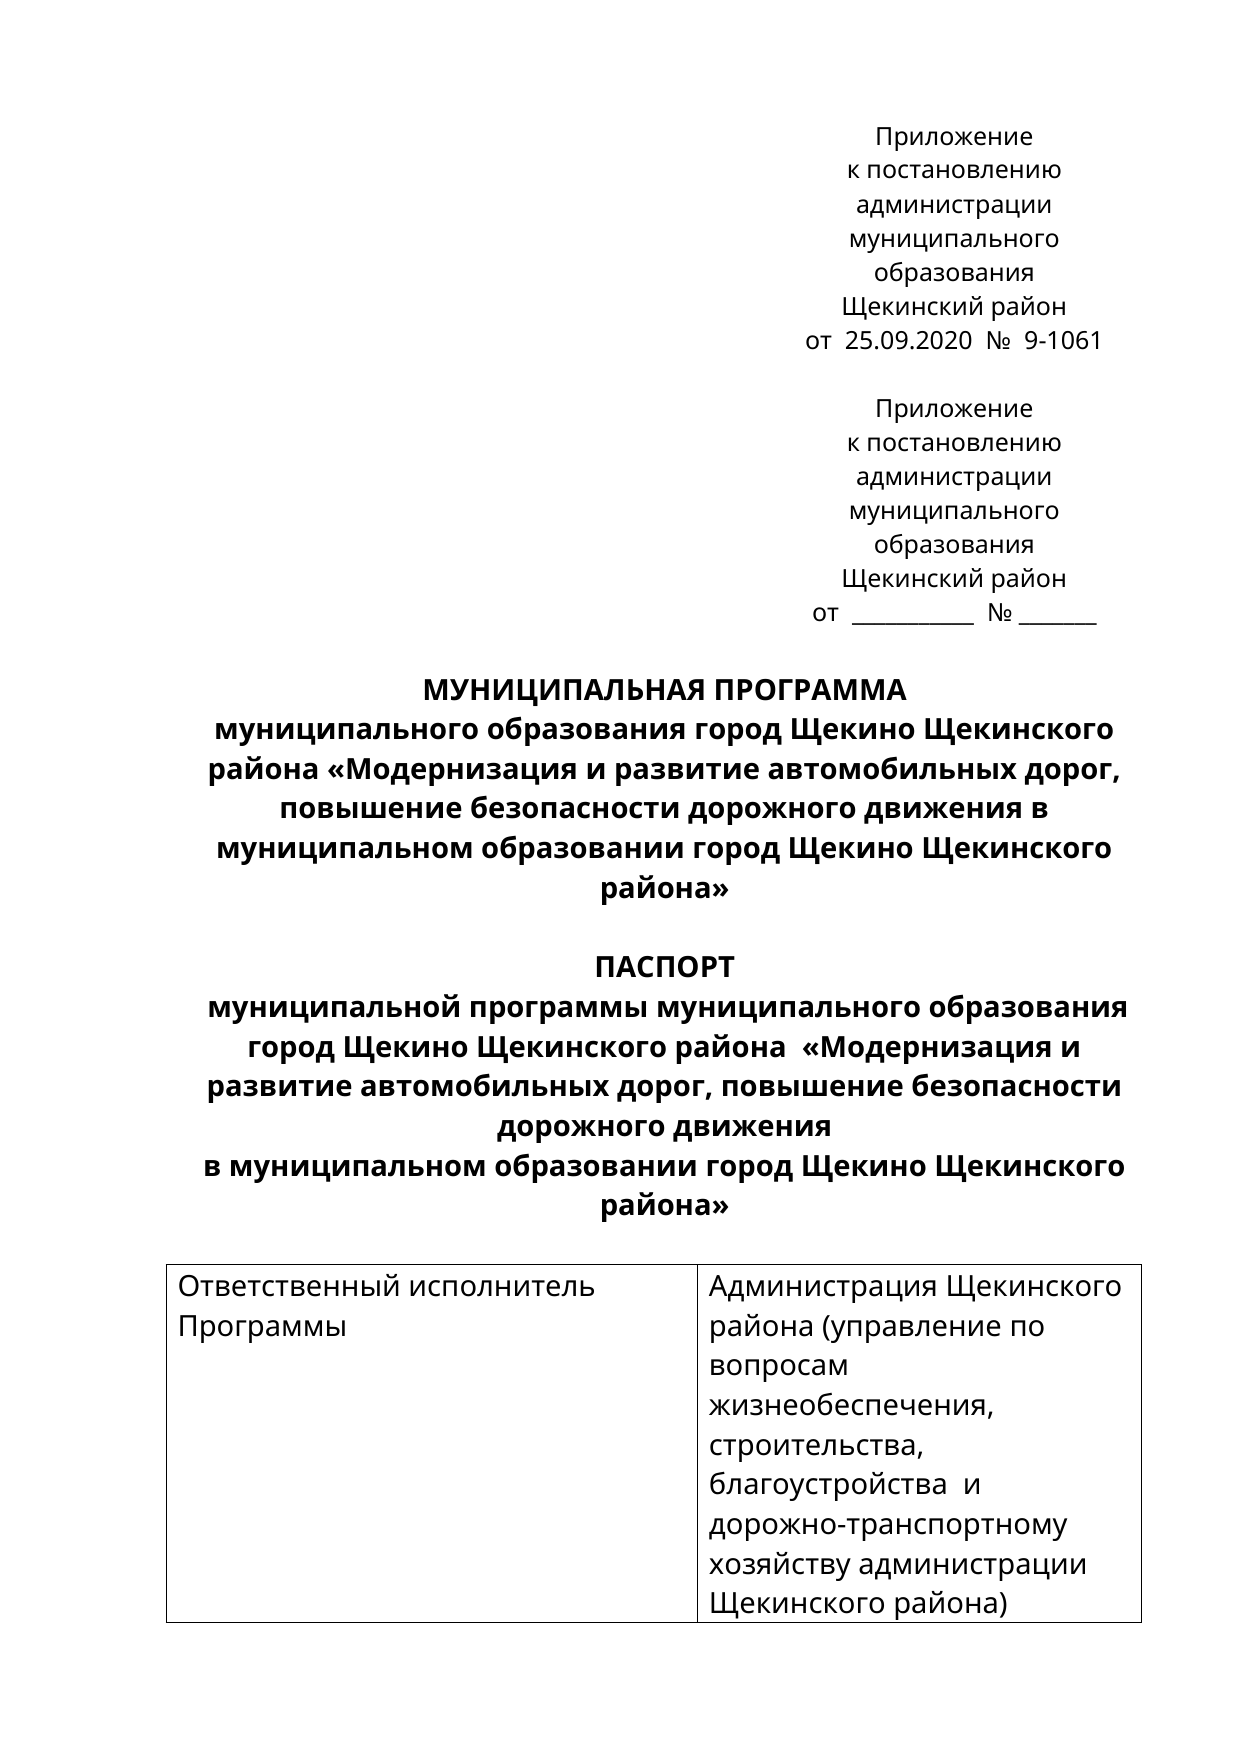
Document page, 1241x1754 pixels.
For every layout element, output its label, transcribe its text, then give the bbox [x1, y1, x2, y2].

table_header Приложение к постановлению администрации муниципального образования Щекинский район от 25.09.2020 № 9-1061 Приложение к постановлению администрации муниципального образования Щекинский район от ___________ № _______ [768, 118, 1140, 669]
text в муниципальном образовании город Щекино Щекинского района» [177, 1145, 1152, 1224]
text муниципального образования город Щекино Щекинского района «Модернизация и развитие автомобильных дорог, повышение безопасности дорожного движения в муниципальном образовании город Щекино Щекинского района» [177, 708, 1152, 907]
table_header Администрация Щекинского района (управление по вопросам жизнеобеспечения, строительства, благоустройства и дорожно-транспортному хозяйству администрации Щекинского района) [698, 1265, 1141, 1622]
table_header Ответственный исполнитель Программы [167, 1265, 697, 1622]
text ПАСПОРТ [177, 947, 1152, 986]
text МУНИЦИПАЛЬНАЯ ПРОГРАММА [177, 669, 1152, 708]
text муниципальной программы муниципального образования город Щекино Щекинского района «Модернизация и развитие автомобильных дорог, повышение безопасности дорожного движения [177, 986, 1152, 1145]
